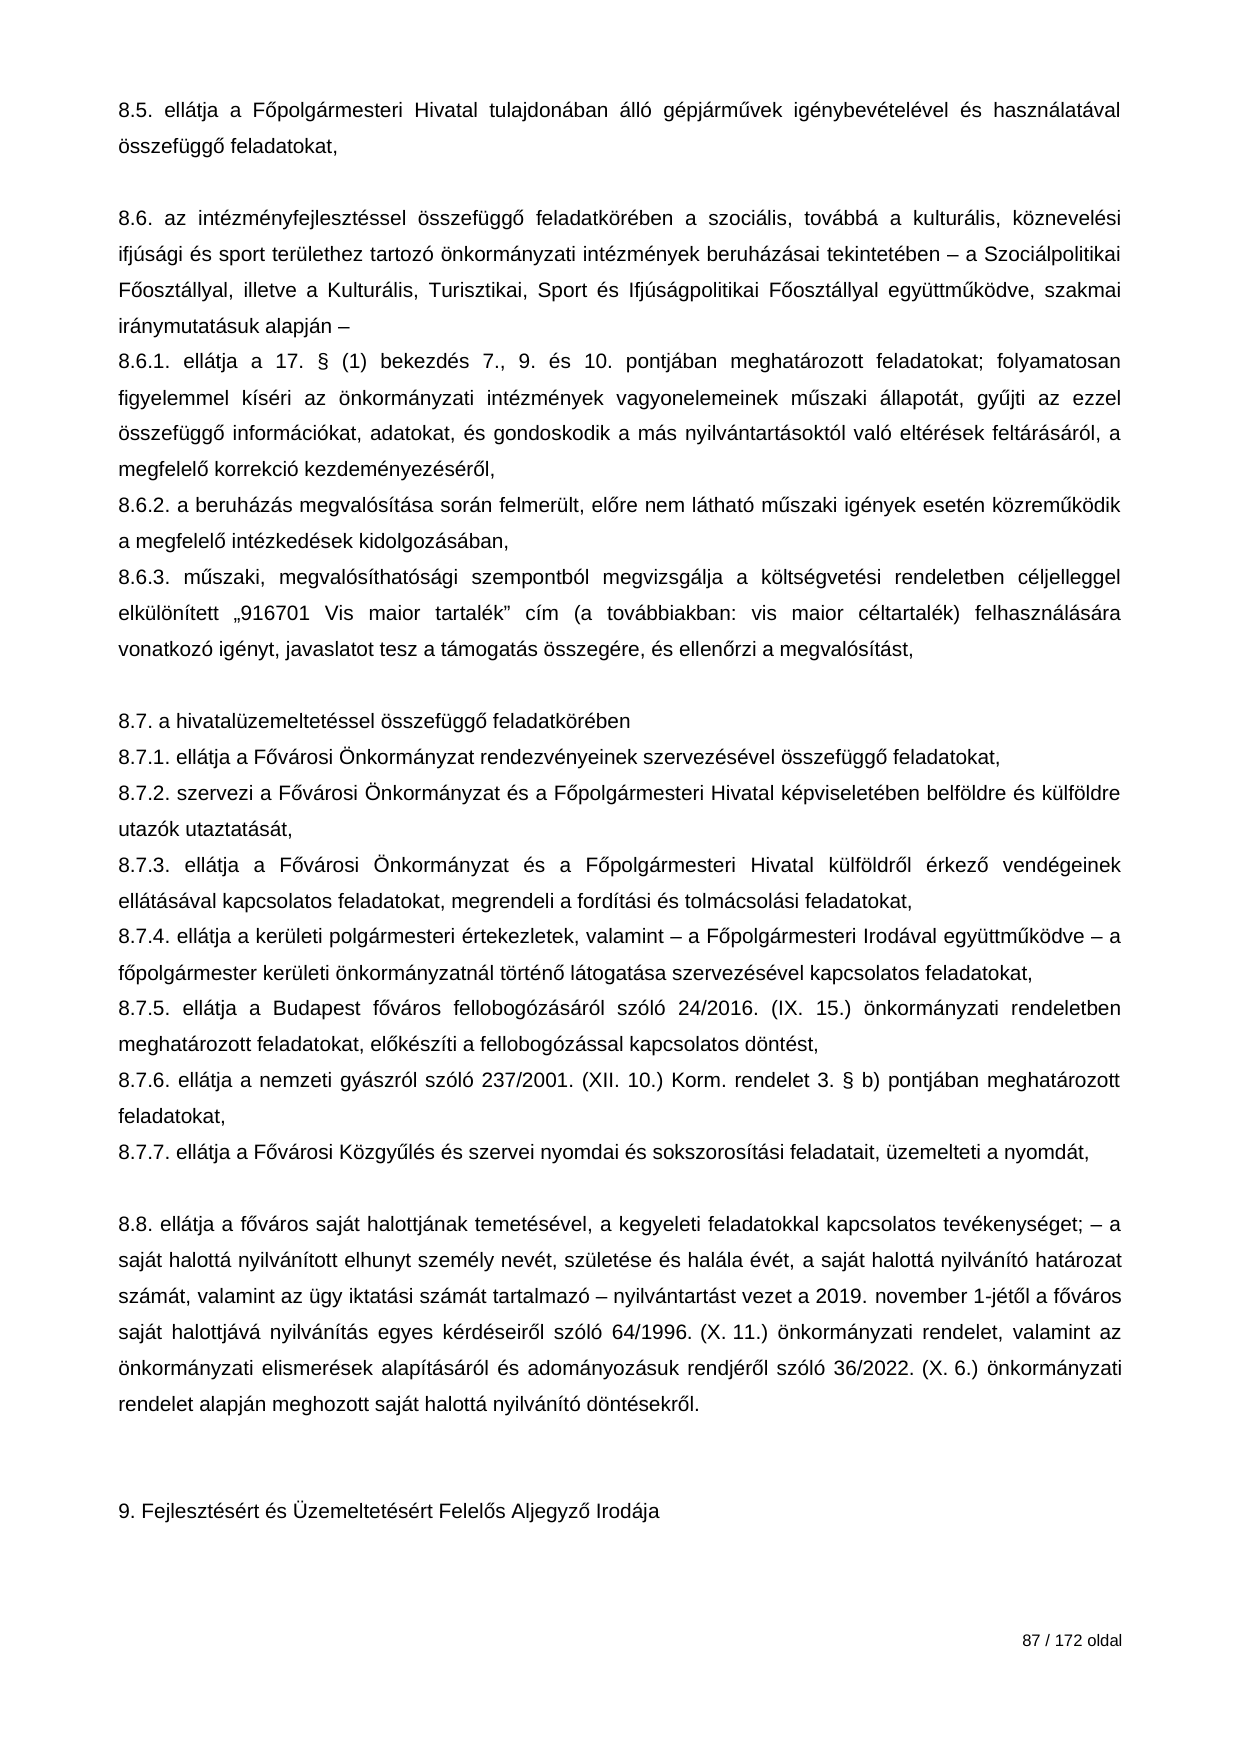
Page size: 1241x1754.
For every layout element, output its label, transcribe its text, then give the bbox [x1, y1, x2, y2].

text 8.7.6. ellátja a nemzeti gyászról szóló 237/2001. (XII. 10.) Korm. rendelet 3. § b) pontjában meghatározott feladatokat, [118, 1068, 1122, 1128]
text 8.5. ellátja a Főpolgármesteri Hivatal tulajdonában álló gépjárművek igénybevételével és használatával összefüggő feladatokat, [118, 98, 1122, 158]
text 8.6.2. a beruházás megvalósítása során felmerült, előre nem látható műszaki igények esetén közreműködik a megfelelő intézkedések kidolgozásában, [118, 493, 1122, 553]
text 8.6.3. műszaki, megvalósíthatósági szempontból megvizsgálja a költségvetési rendeletben céljelleggel elkülönített „916701 Vis maior tartalék” cím (a továbbiakban: vis maior céltartalék) felhasználására vonatkozó igényt, javaslatot tesz a támogatás összegére, és ellenőrzi a megvalósítást, [118, 565, 1122, 661]
text 8.7.1. ellátja a Fővárosi Önkormányzat rendezvényeinek szervezésével összefüggő feladatokat, [118, 745, 1122, 769]
text 9. Fejlesztésért és Üzemeltetésért Felelős Aljegyző Irodája [118, 1499, 1122, 1523]
text 8.7.3. ellátja a Fővárosi Önkormányzat és a Főpolgármesteri Hivatal külföldről érkező vendégeinek ellátásával kapcsolatos feladatokat, megrendeli a fordítási és tolmácsolási feladatokat, [118, 852, 1122, 912]
text 8.7.4. ellátja a kerületi polgármesteri értekezletek, valamint – a Főpolgármesteri Irodával együttműködve – a főpolgármester kerületi önkormányzatnál történő látogatása szervezésével kapcsolatos feladatokat, [118, 924, 1122, 984]
text 8.7.5. ellátja a Budapest főváros fellobogózásáról szóló 24/2016. (IX. 15.) önkormányzati rendeletben meghatározott feladatokat, előkészíti a fellobogózással kapcsolatos döntést, [118, 996, 1122, 1056]
text 8.7. a hivatalüzemeltetéssel összefüggő feladatkörében [118, 709, 1122, 733]
text 8.6.1. ellátja a 17. § (1) bekezdés 7., 9. és 10. pontjában meghatározott feladatokat; folyamatosan figyelemmel kíséri az önkormányzati intézmények vagyonelemeinek műszaki állapotát, gyűjti az ezzel összefüggő információkat, adatokat, és gondoskodik a más nyilvántartásoktól való eltérések feltárásáról, a megfelelő korrekció kezdeményezéséről, [118, 349, 1122, 481]
text 8.8. ellátja a főváros saját halottjának temetésével, a kegyeleti feladatokkal kapcsolatos tevékenységet; – a saját halottá nyilvánított elhunyt személy nevét, születése és halála évét, a saját halottá nyilvánító határozat számát, valamint az ügy iktatási számát tartalmazó – nyilvántartást vezet a 2019. november 1-jétől a főváros saját halottjává nyilvánítás egyes kérdéseiről szóló 64/1996. (X. 11.) önkormányzati rendelet, valamint az önkormányzati elismerések alapításáról és adományozásuk rendjéről szóló 36/2022. (X. 6.) önkormányzati rendelet alapján meghozott saját halottá nyilvánító döntésekről. [118, 1212, 1122, 1416]
text 8.7.7. ellátja a Fővárosi Közgyűlés és szervei nyomdai és sokszorosítási feladatait, üzemelteti a nyomdát, [118, 1140, 1122, 1164]
text 8.7.2. szervezi a Fővárosi Önkormányzat és a Főpolgármesteri Hivatal képviseletében belföldre és külföldre utazók utaztatását, [118, 781, 1122, 841]
text 8.6. az intézményfejlesztéssel összefüggő feladatkörében a szociális, továbbá a kulturális, köznevelési ifjúsági és sport területhez tartozó önkormányzati intézmények beruházásai tekintetében – a Szociálpolitikai Főosztállyal, illetve a Kulturális, Turisztikai, Sport és Ifjúságpolitikai Főosztállyal együttműködve, szakmai iránymutatásuk alapján – [118, 206, 1122, 337]
